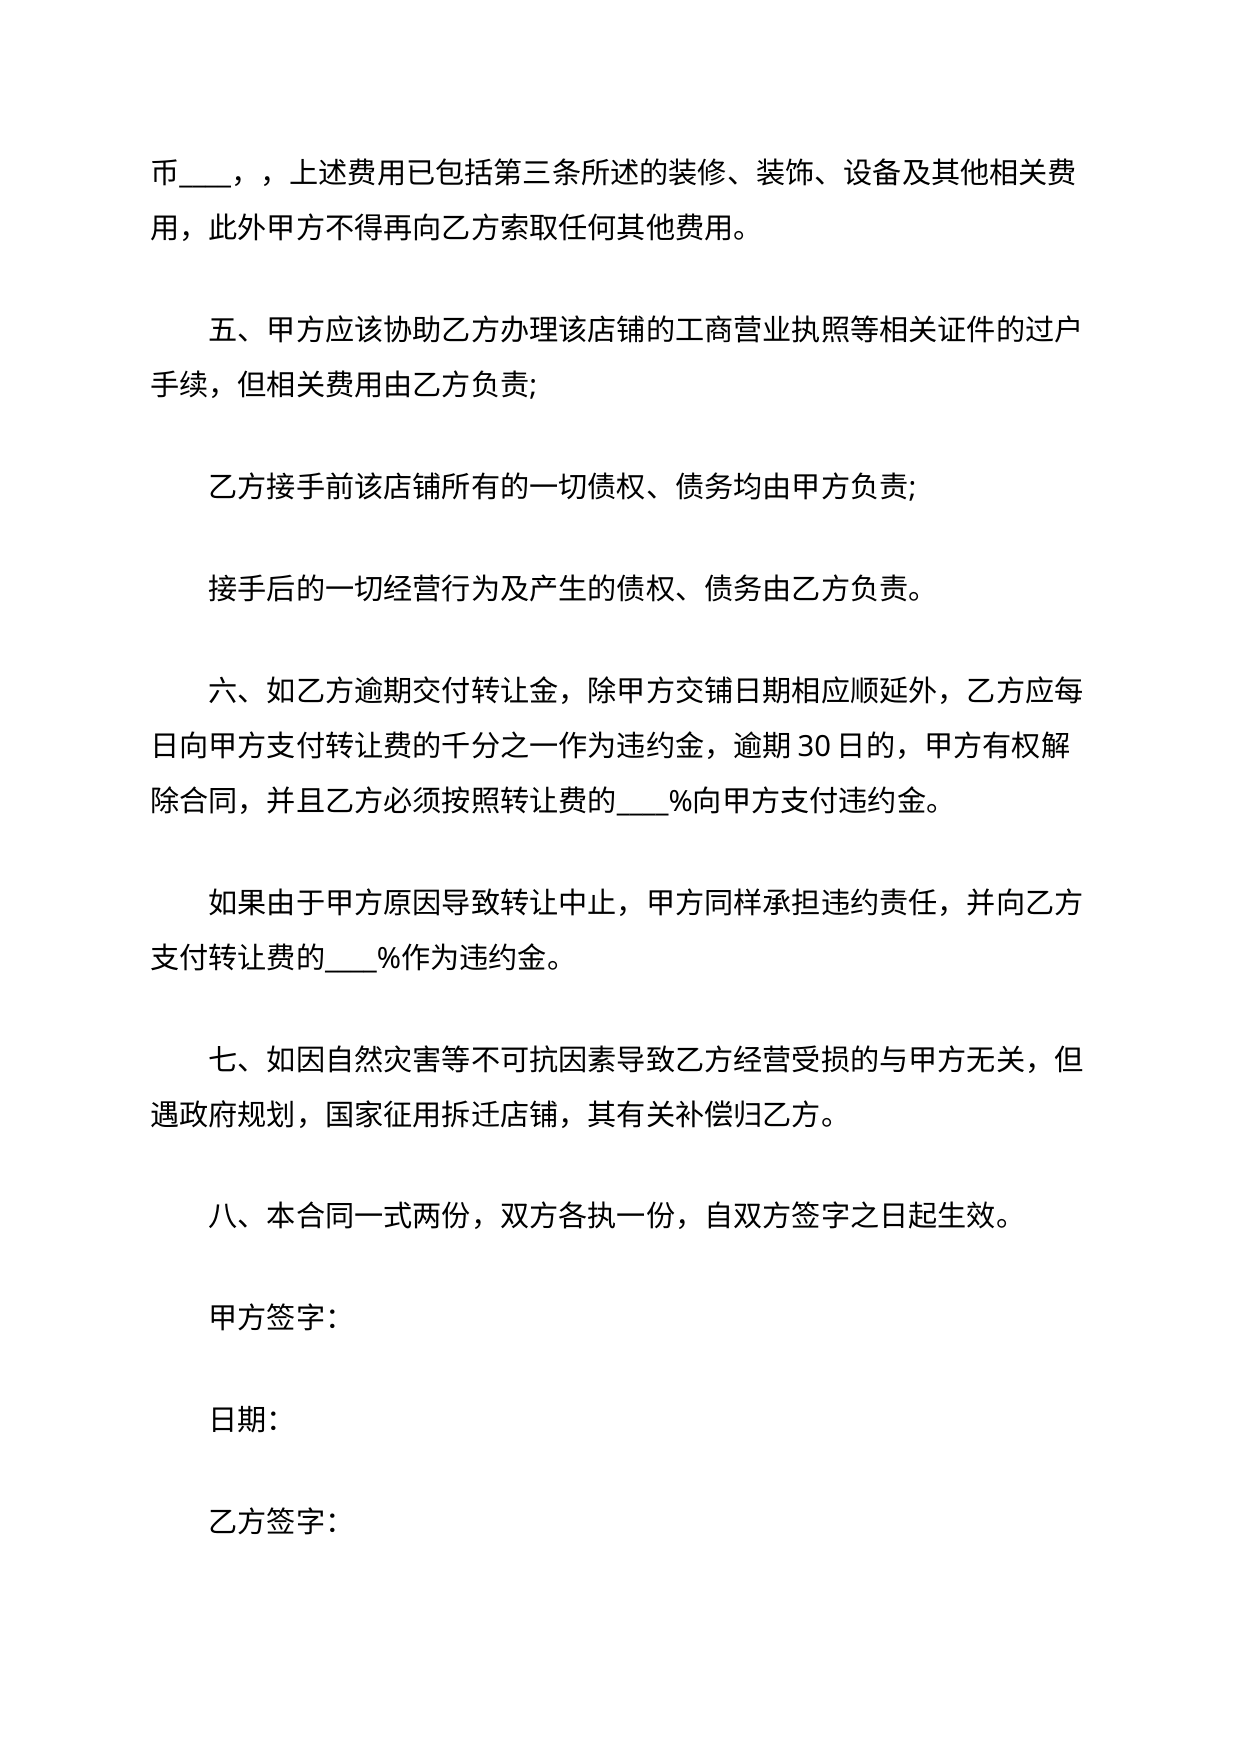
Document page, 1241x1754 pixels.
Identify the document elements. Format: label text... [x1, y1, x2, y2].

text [150, 150, 1090, 247]
text 乙方接手前该店铺所有的一切债权、债务均由甲方负责; [150, 464, 1090, 506]
text 八、本合同一式两份，双方各执一份，自双方签字之日起生效。 [150, 1193, 1090, 1235]
text 五、甲方应该协助乙方办理该店铺的工商营业执照等相关证件的过户手续，但相关费用由乙方负责; [150, 307, 1090, 404]
text 六、如乙方逾期交付转让金，除甲方交铺日期相应顺延外，乙方应每日向甲方支付转让费的千分之一作为违约金，逾期30日的，甲方有权解除合同，并且乙方必须按照转让费的____%向甲方支付违约金。 [150, 667, 1090, 820]
text 乙方签字： [150, 1498, 1090, 1540]
text 接手后的一切经营行为及产生的债权、债务由乙方负责。 [150, 566, 1090, 608]
text 如果由于甲方原因导致转让中止，甲方同样承担违约责任，并向乙方支付转让费的____%作为违约金。 [150, 879, 1090, 977]
text 日期： [150, 1396, 1090, 1439]
text 甲方签字： [150, 1294, 1090, 1337]
text 七、如因自然灾害等不可抗因素导致乙方经营受损的与甲方无关，但遇政府规划，国家征用拆迁店铺，其有关补偿归乙方。 [150, 1036, 1090, 1133]
